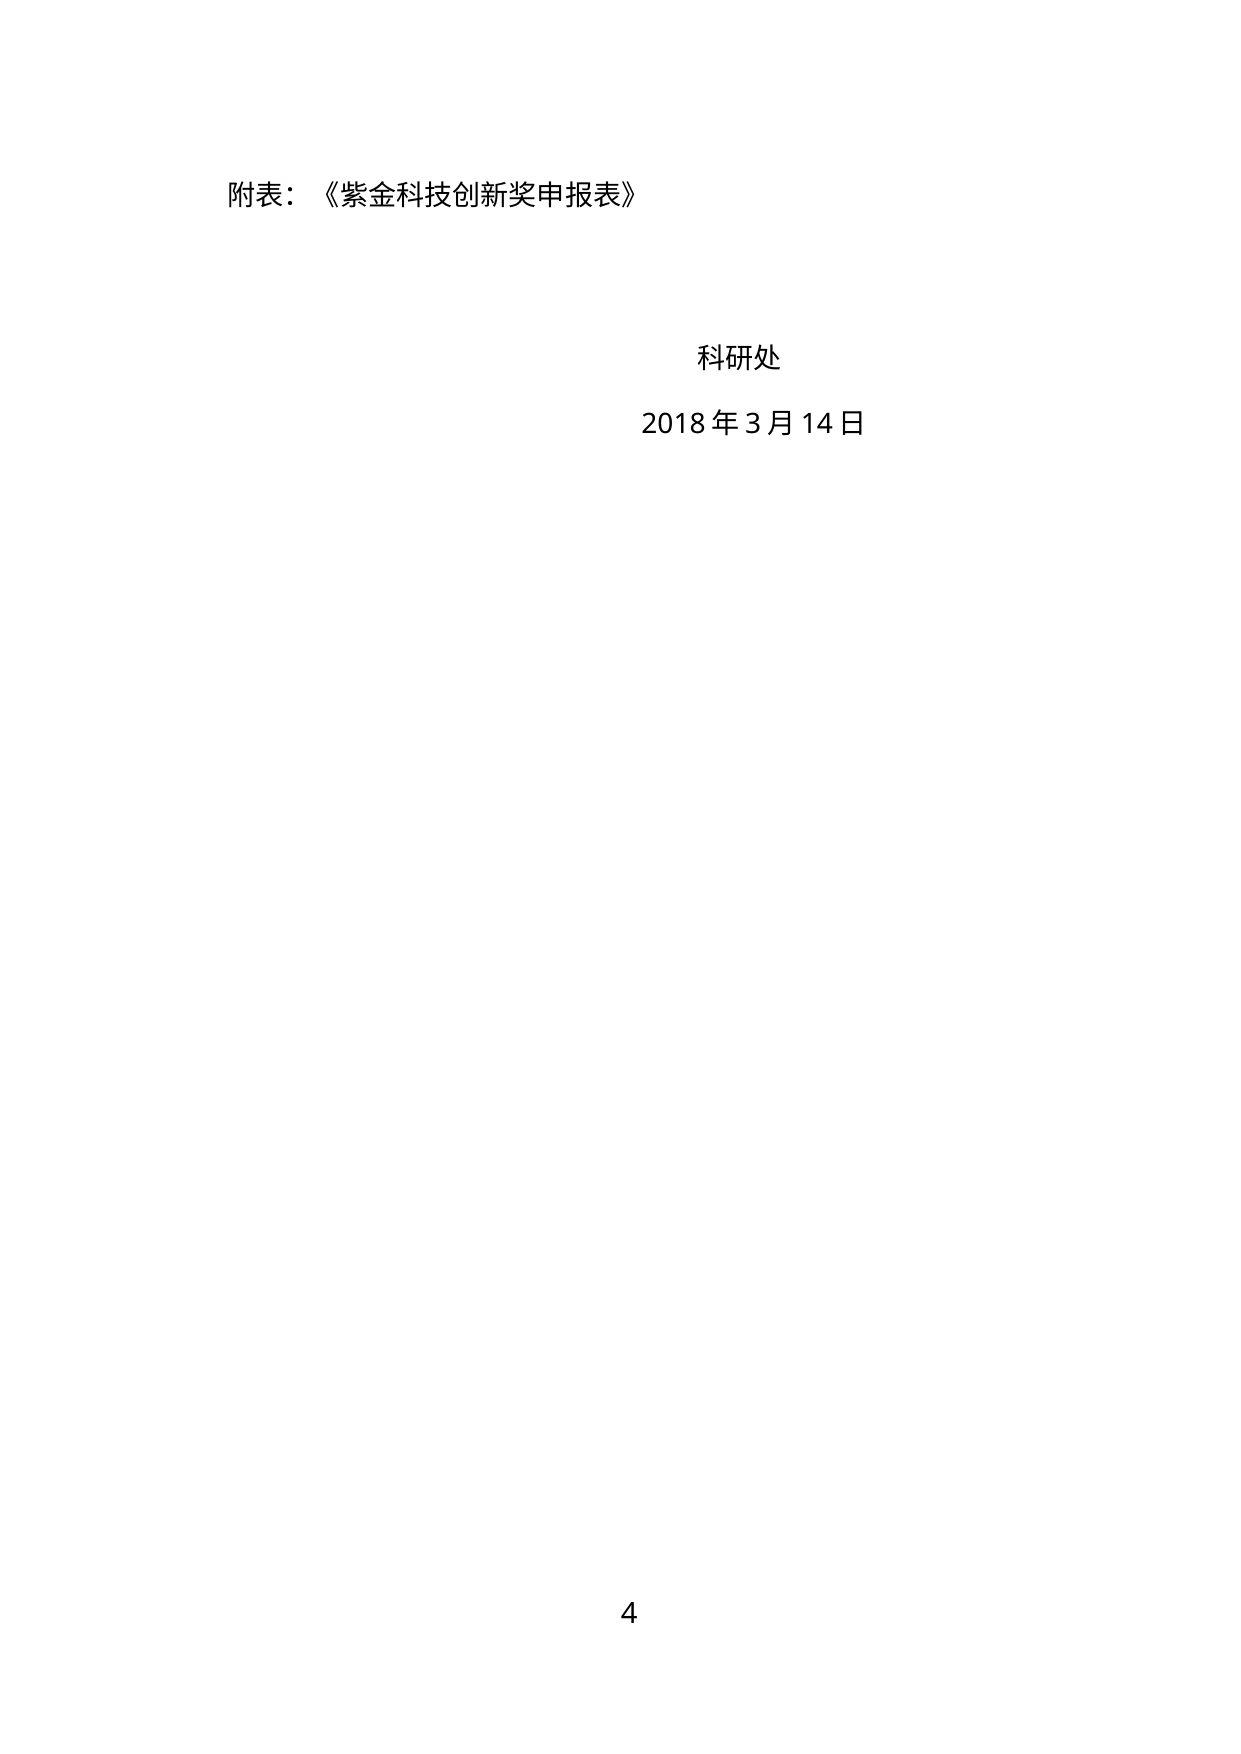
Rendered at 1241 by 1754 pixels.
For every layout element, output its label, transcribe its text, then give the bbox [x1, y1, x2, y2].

text 附表：《紫金科技创新奖申报表》 [177, 161, 1081, 226]
text 2018年3月14日 [177, 388, 1081, 453]
text 科研处 [177, 323, 1081, 388]
